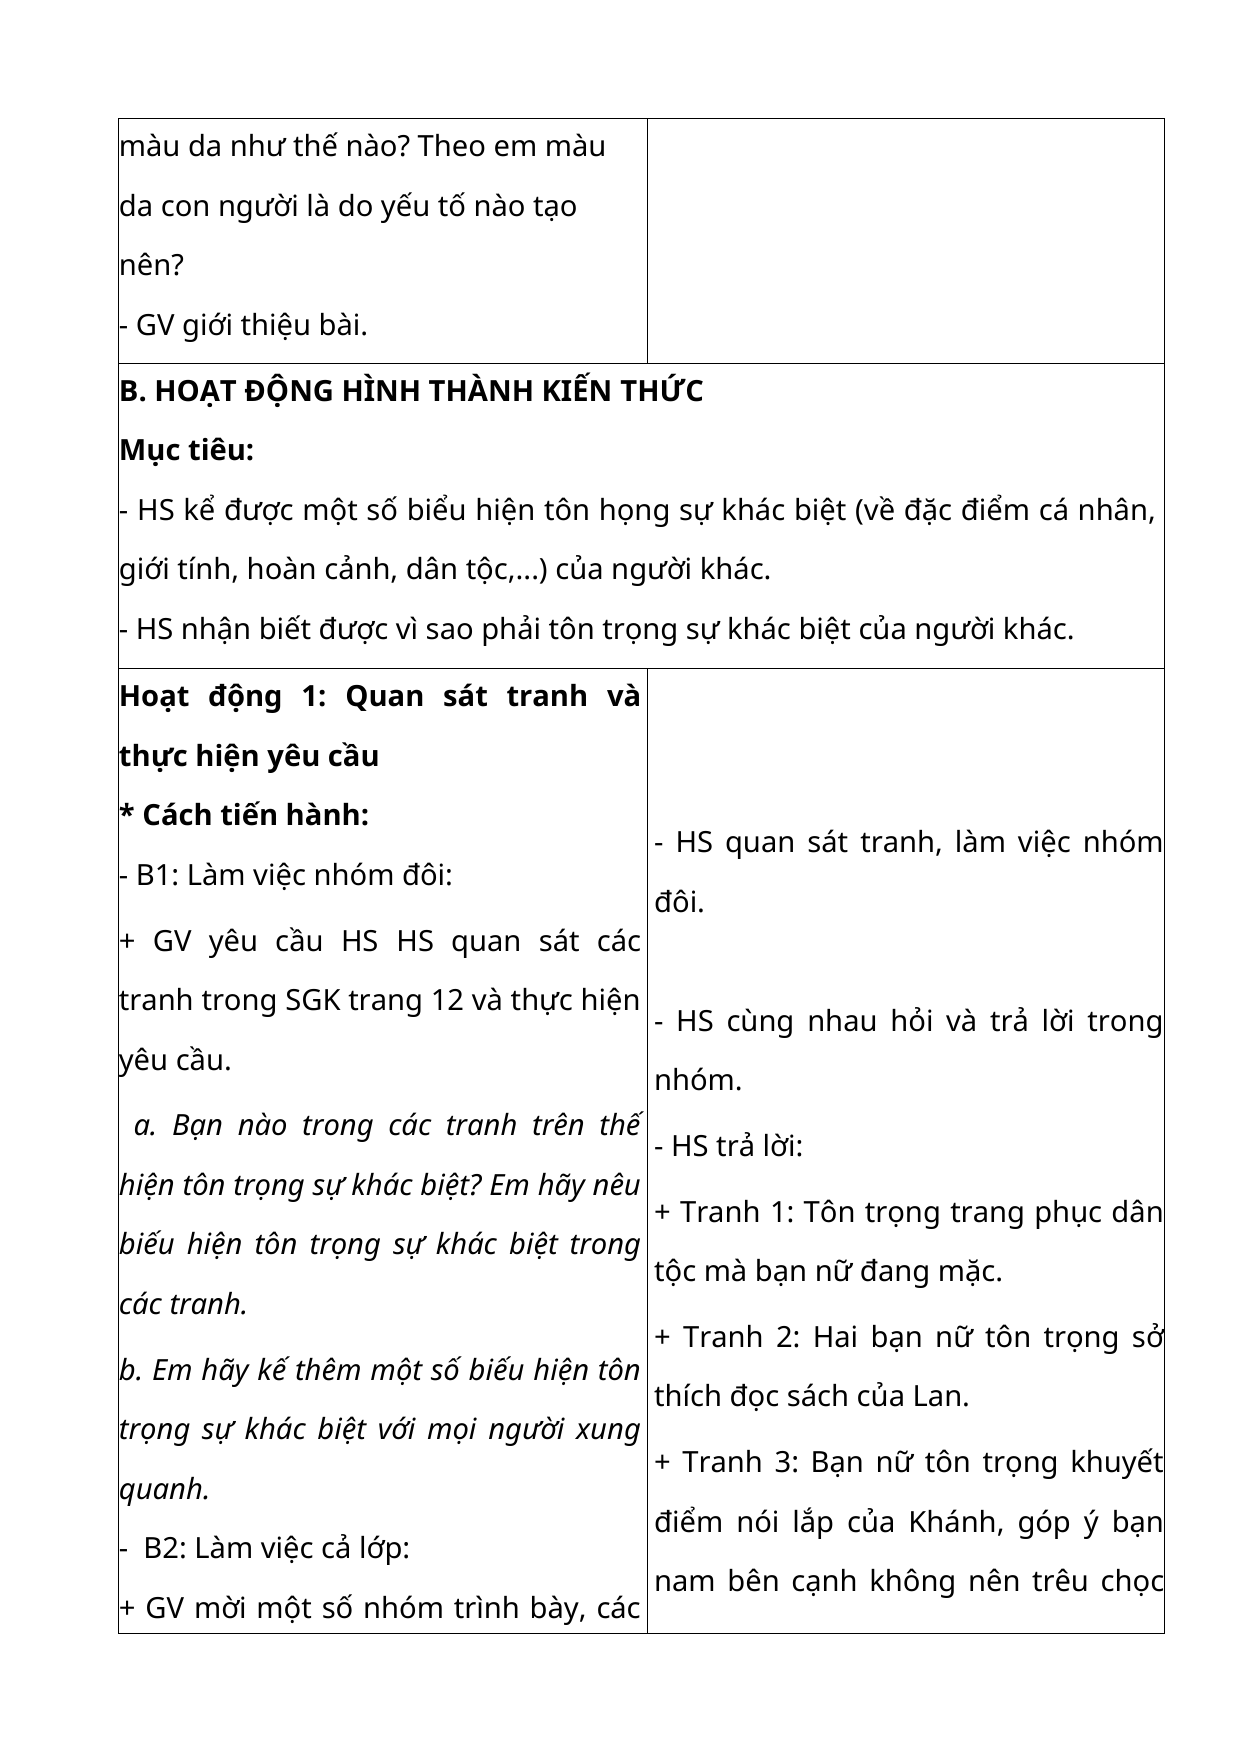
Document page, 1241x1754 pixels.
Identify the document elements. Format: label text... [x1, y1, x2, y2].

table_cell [648, 669, 1164, 1633]
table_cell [119, 669, 647, 1633]
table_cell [648, 119, 1164, 363]
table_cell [119, 119, 647, 363]
table_cell B. HOẠT ĐỘNG HÌNH THÀNH KIẾN THỨC Mục tiêu: - HS kể được một số biểu hiện tôn họng sự khác biệt (về đặc điểm cá nhân, giới tính, hoàn cảnh, dân tộc,...) của người khác. - HS nhận biết được vì sao phải tôn trọng sự khác biệt của người khác. [119, 364, 1164, 668]
